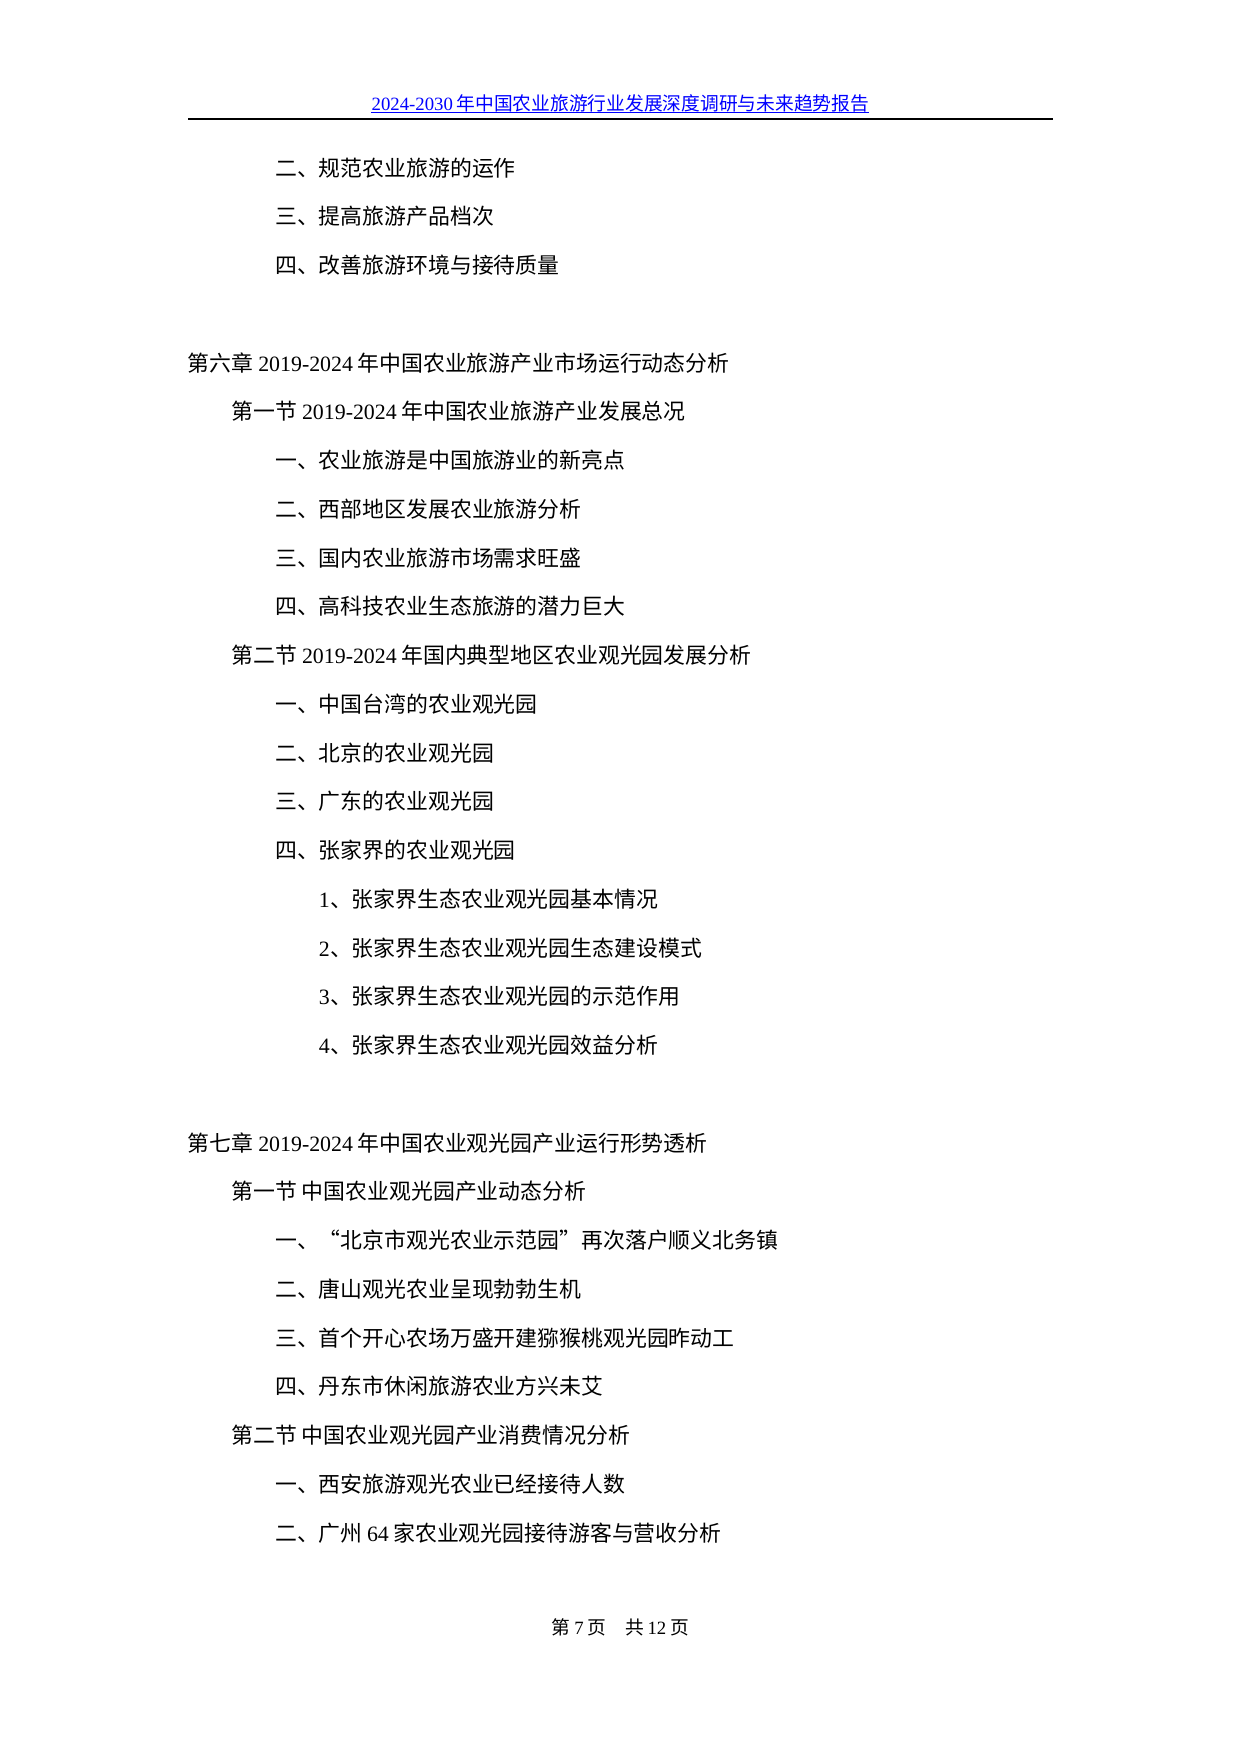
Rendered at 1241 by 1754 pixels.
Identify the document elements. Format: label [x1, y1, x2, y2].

text [187, 150, 1053, 1548]
